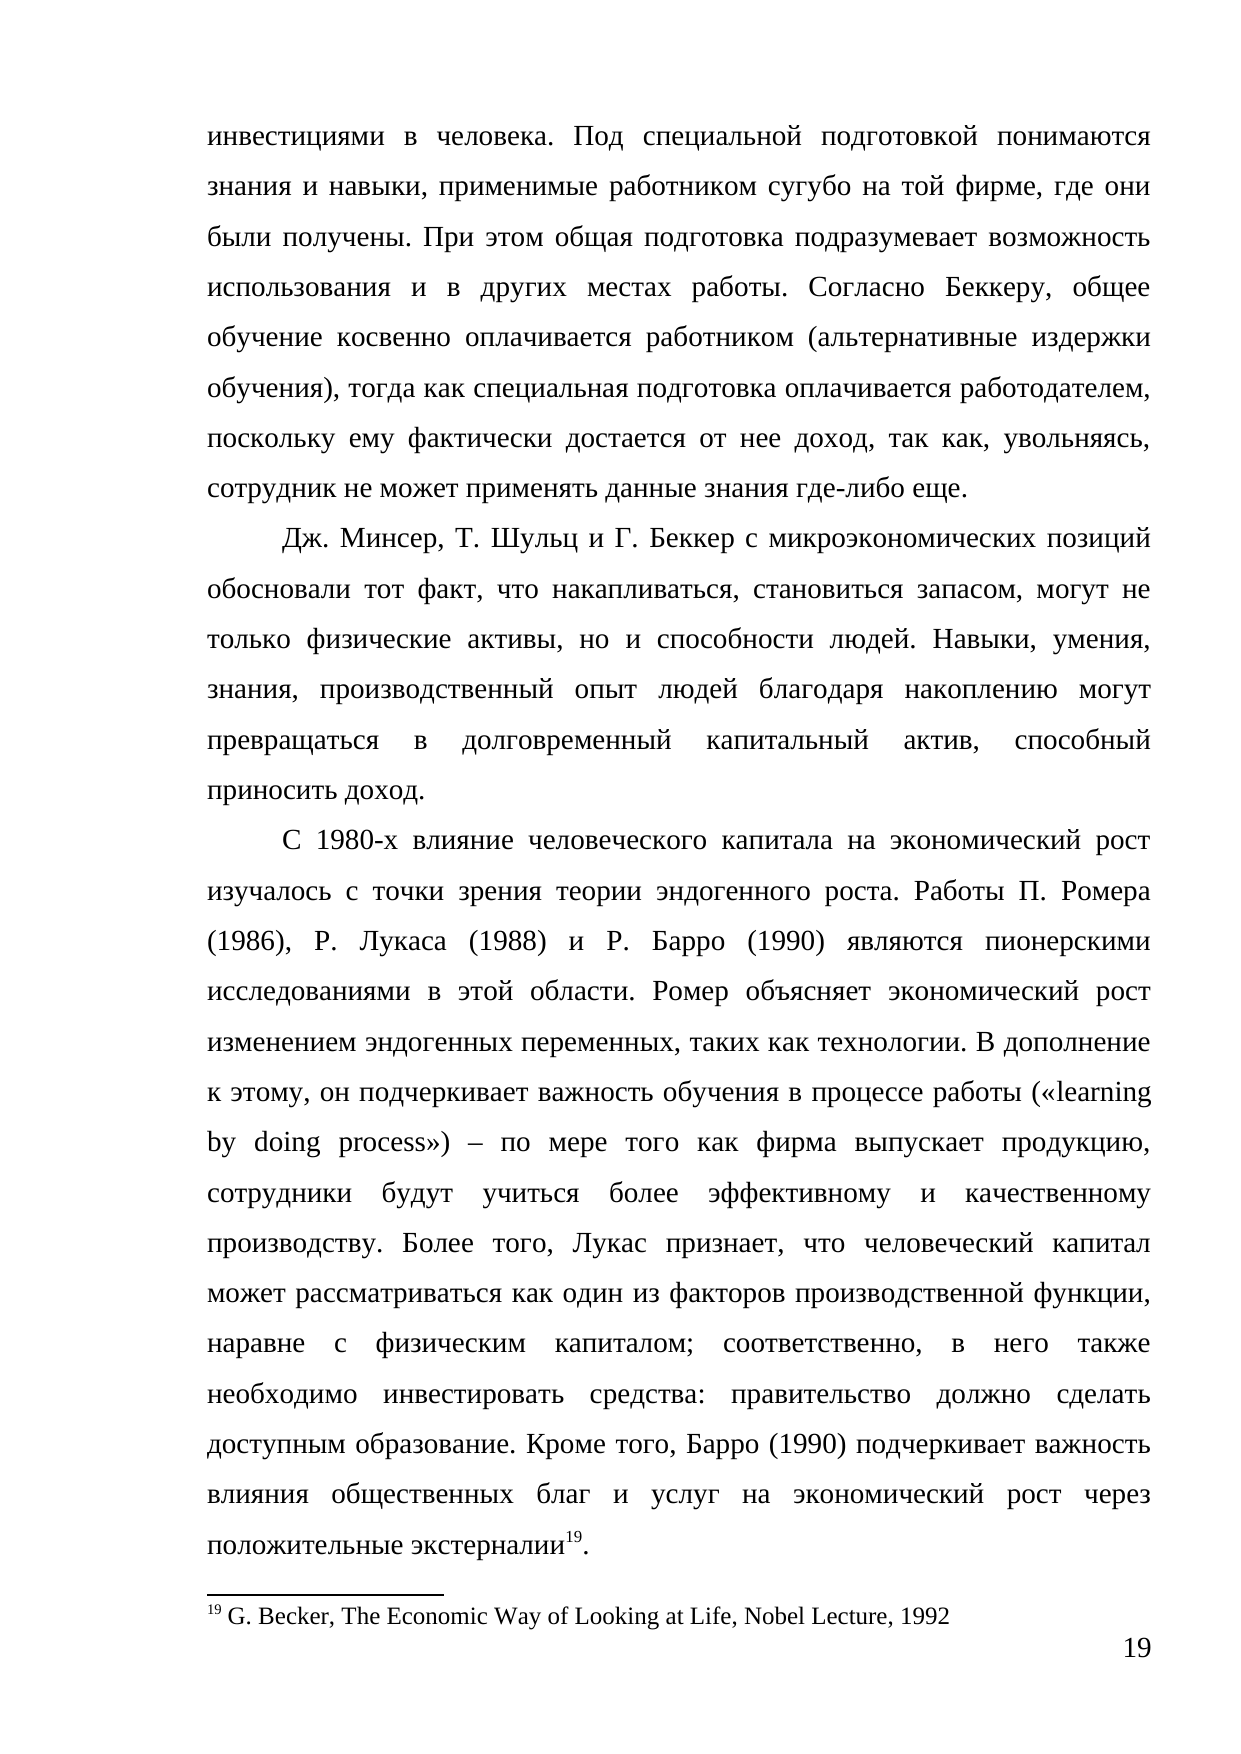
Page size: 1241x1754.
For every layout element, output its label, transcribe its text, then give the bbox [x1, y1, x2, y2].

text С 1980-х влияние человеческого капитала на экономический рост изучалось с точки зрения теории эндогенного роста. Работы П. Ромера (1986), Р. Лукаса (1988) и Р. Барро (1990) являются пионерскими исследованиями в этой области. Ромер объясняет экономический рост изменением эндогенных переменных, таких как технологии. В дополнение к этому, он подчеркивает важность обучения в процессе работы («learning by doing process») – по мере того как фирма выпускает продукцию, сотрудники будут учиться более эффективному и качественному производству. Более того, Лукас признает, что человеческий капитал может рассматриваться как один из факторов производственной функции, наравне с физическим капиталом; соответственно, в него также необходимо инвестировать средства: правительство должно сделать доступным образование. Кроме того, Барро (1990) подчеркивает важность влияния общественных благ и услуг на экономический рост через положительные экстерналии. [207, 822, 1152, 1560]
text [207, 118, 1152, 504]
text Дж. Минсер, Т. Шульц и Г. Беккер с микроэкономических позиций обосновали тот факт, что накапливаться, становиться запасом, могут не только физические активы, но и способности людей. Навыки, умения, знания, производственный опыт людей благодаря накоплению могут превращаться в долговременный капитальный актив, способный приносить доход. [207, 521, 1152, 806]
